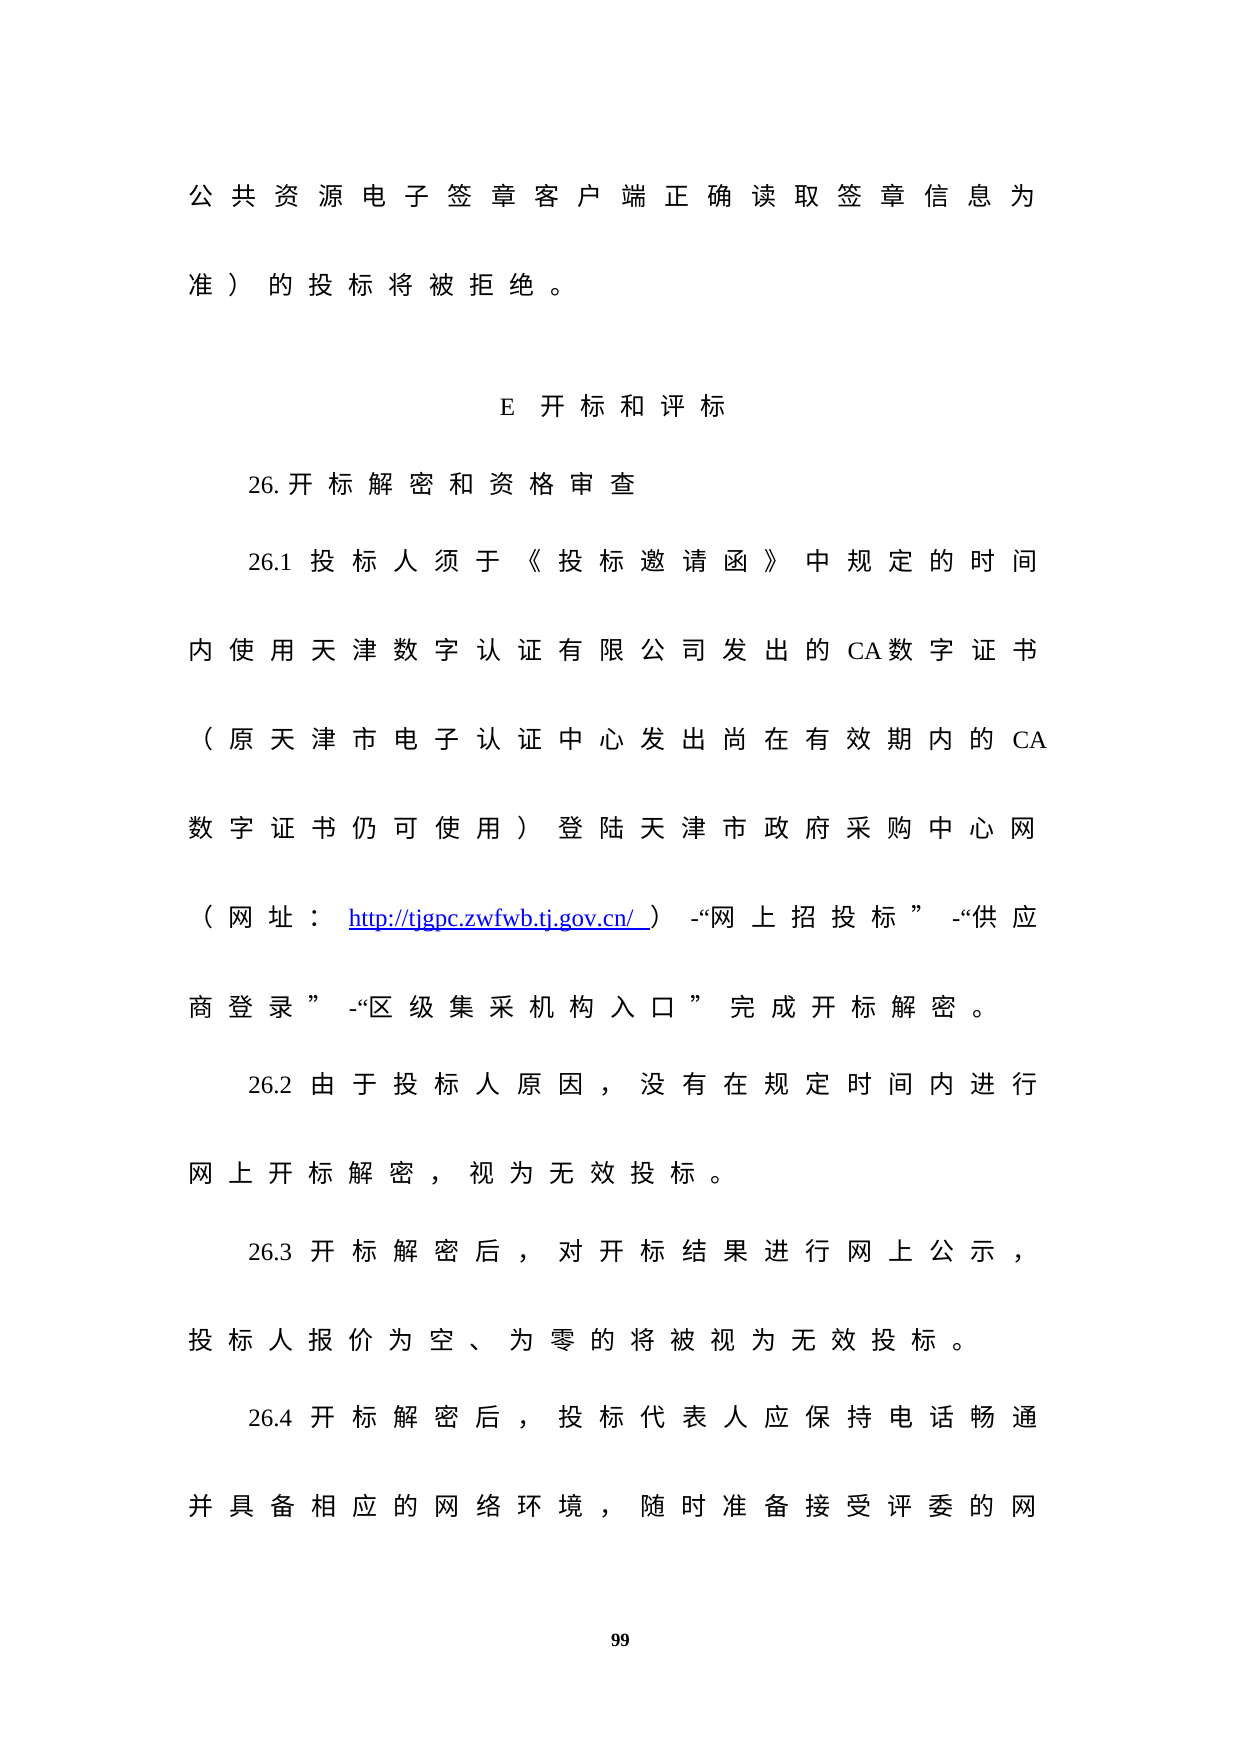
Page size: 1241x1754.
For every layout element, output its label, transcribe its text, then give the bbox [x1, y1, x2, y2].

text 26. 开标解密和资格审查 [188, 453, 1052, 512]
text 26.3 开标解密后，对开标结果进行网上公示，投标人报价为空、为零的将被视为无效投标。 [188, 1219, 1052, 1368]
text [188, 1386, 1052, 1534]
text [188, 164, 1052, 313]
text 26.2 由于投标人原因，没有在规定时间内进行网上开标解密，视为无效投标。 [188, 1053, 1052, 1201]
text 26.1 投标人须于《投标邀请函》中规定的时间内使用天津数字认证有限公司发出的CA数字证书（原天津市电子认证中心发出尚在有效期内的CA数字证书仍可使用）登陆天津市政府采购中心网（网址：http://tjgpc.zwfwb.tj.gov.cn/）-“网上招投标”-“供应商登录”-“区级集采机构入口”完成开标解密。 [188, 530, 1052, 1035]
text E 开标和评标 [188, 375, 1052, 434]
